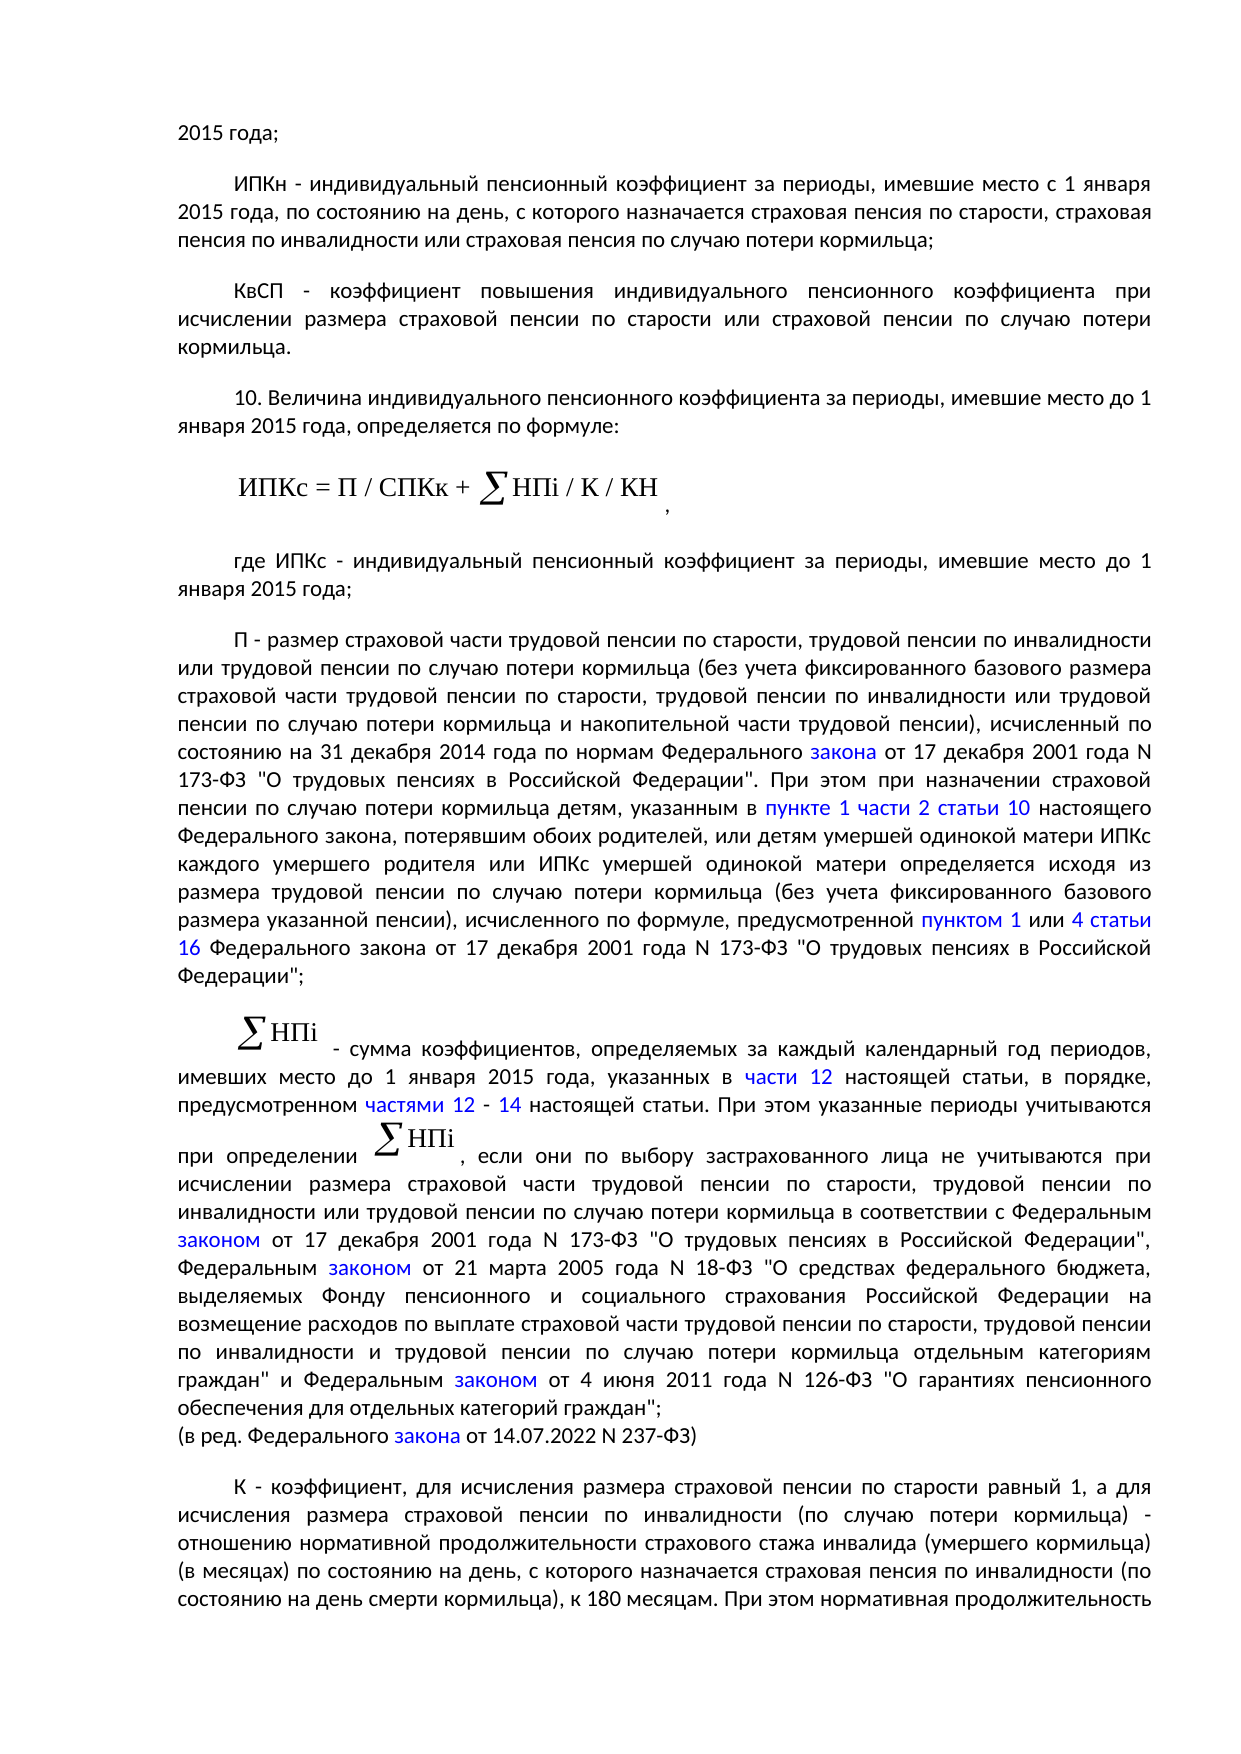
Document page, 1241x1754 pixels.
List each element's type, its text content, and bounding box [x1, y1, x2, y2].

text где ИПКс - индивидуальный пенсионный коэффициент за периоды, имевшие место до 1 января 2015 года; [177, 546, 1152, 602]
text (в ред. Федерального закона от 14.07.2022 N 237-ФЗ) [177, 1421, 1152, 1449]
text КвСП - коэффициент повышения индивидуального пенсионного коэффициента при исчислении размера страховой пенсии по старости или страховой пенсии по случаю потери кормильца. [177, 276, 1152, 360]
text , [177, 467, 1152, 518]
text 10. Величина индивидуального пенсионного коэффициента за периоды, имевшие место до 1 января 2015 года, определяется по формуле: [177, 383, 1152, 439]
text - сумма коэффициентов, определяемых за каждый календарный год периодов, имевших место до 1 января 2015 года, указанных в части 12 настоящей статьи, в порядке, предусмотренном частями 12 - 14 настоящей статьи. При этом указанные периоды учитываются при определении , если они по выбору застрахованного лица не учитываются при исчислении размера страховой части трудовой пенсии по старости, трудовой пенсии по инвалидности или трудовой пенсии по случаю потери кормильца в соответствии с Федеральным законом от 17 декабря 2001 года N 173-ФЗ "О трудовых пенсиях в Российской Федерации", Федеральным законом от 21 марта 2005 года N 18-ФЗ "О средствах федерального бюджета, выделяемых Фонду пенсионного и социального страхования Российской Федерации на возмещение расходов по выплате страховой части трудовой пенсии по старости, трудовой пенсии по инвалидности и трудовой пенсии по случаю потери кормильца отдельным категориям граждан" и Федеральным законом от 4 июня 2011 года N 126-ФЗ "О гарантиях пенсионного обеспечения для отдельных категорий граждан"; [177, 1012, 1152, 1421]
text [177, 118, 1152, 146]
text П - размер страховой части трудовой пенсии по старости, трудовой пенсии по инвалидности или трудовой пенсии по случаю потери кормильца (без учета фиксированного базового размера страховой части трудовой пенсии по старости, трудовой пенсии по инвалидности или трудовой пенсии по случаю потери кормильца и накопительной части трудовой пенсии), исчисленный по состоянию на 31 декабря 2014 года по нормам Федерального закона от 17 декабря 2001 года N 173-ФЗ "О трудовых пенсиях в Российской Федерации". При этом при назначении страховой пенсии по случаю потери кормильца детям, указанным в пункте 1 части 2 статьи 10 настоящего Федерального закона, потерявшим обоих родителей, или детям умершей одинокой матери ИПКс каждого умершего родителя или ИПКс умершей одинокой матери определяется исходя из размера трудовой пенсии по случаю потери кормильца (без учета фиксированного базового размера указанной пенсии), исчисленного по формуле, предусмотренной пунктом 1 или 4 статьи 16 Федерального закона от 17 декабря 2001 года N 173-ФЗ "О трудовых пенсиях в Российской Федерации"; [177, 625, 1152, 989]
text ИПКн - индивидуальный пенсионный коэффициент за периоды, имевшие место с 1 января 2015 года, по состоянию на день, с которого назначается страховая пенсия по старости, страховая пенсия по инвалидности или страховая пенсия по случаю потери кормильца; [177, 169, 1152, 253]
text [177, 1472, 1152, 1612]
